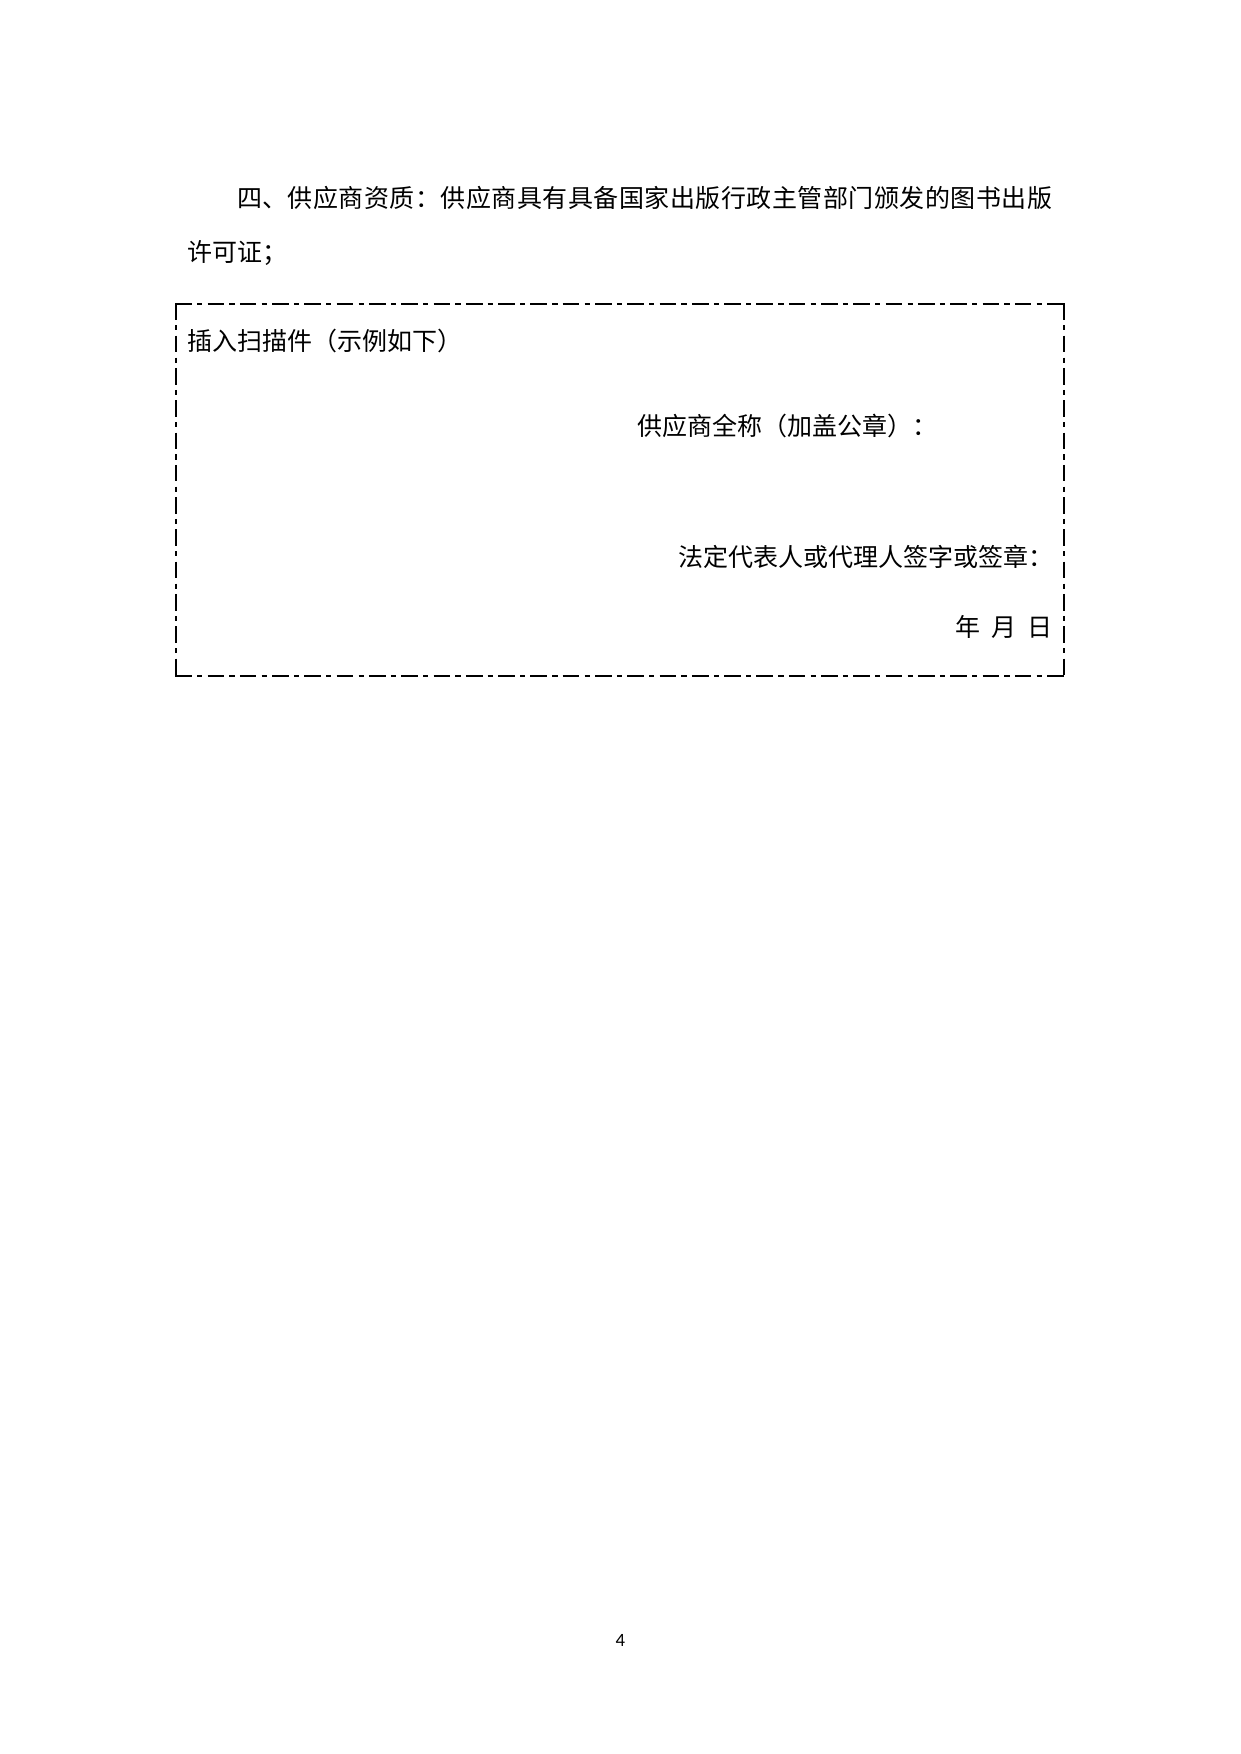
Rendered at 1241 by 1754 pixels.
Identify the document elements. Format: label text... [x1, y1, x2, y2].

table_header 插入扫描件（示例如下） 供应商全称（加盖公章）： 法定代表人或代理人签字或签章： 年 月 日 [176, 303, 1064, 675]
list 供应商资质：供应商具有具备国家出版行政主管部门颁发的图书出版许可证； [187, 178, 1053, 269]
